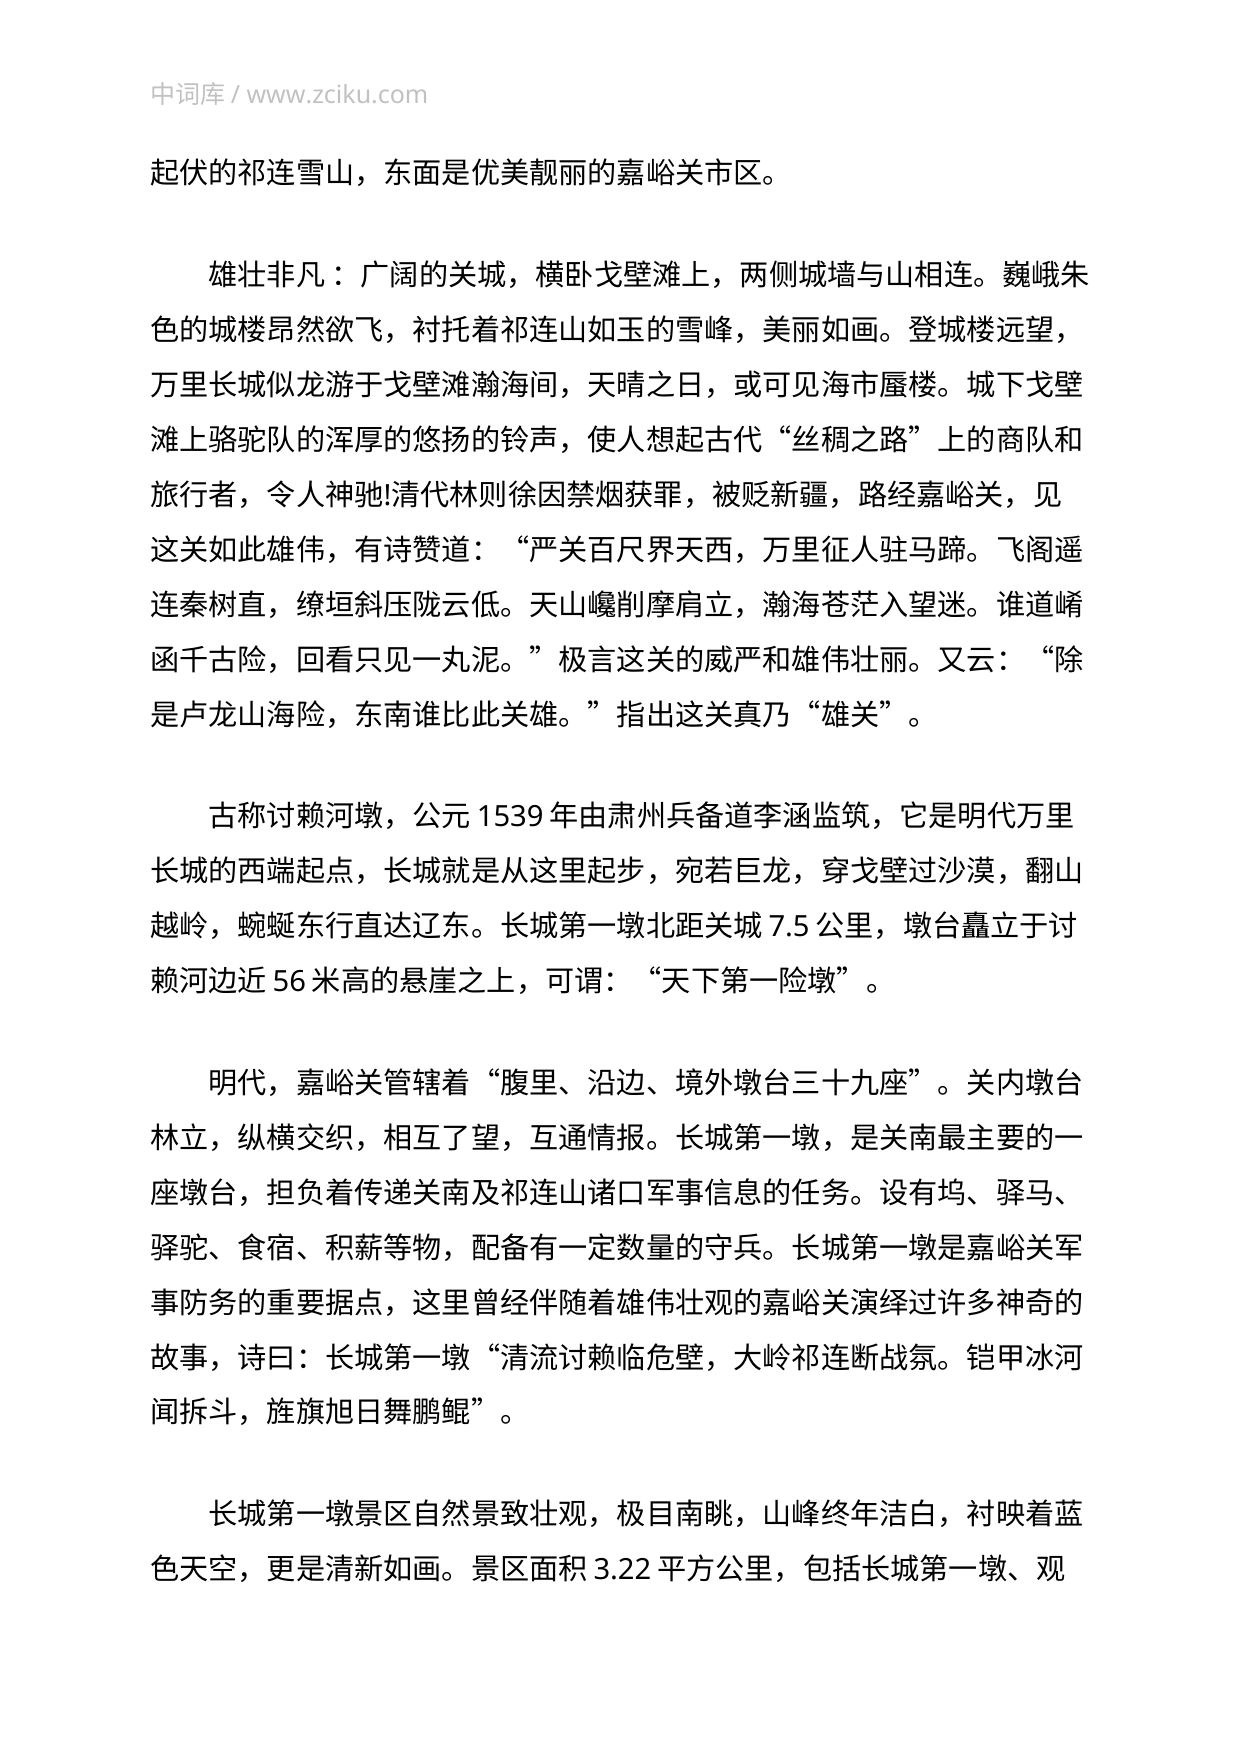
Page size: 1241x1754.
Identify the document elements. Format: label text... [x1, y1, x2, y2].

text 明代，嘉峪关管辖着“腹里、沿边、境外墩台三十九座”。关内墩台林立，纵横交织，相互了望，互通情报。长城第一墩，是关南最主要的一座墩台，担负着传递关南及祁连山诸口军事信息的任务。设有坞、驿马、驿驼、食宿、积薪等物，配备有一定数量的守兵。长城第一墩是嘉峪关军事防务的重要据点，这里曾经伴随着雄伟壮观的嘉峪关演绎过许多神奇的故事，诗曰：长城第一墩“清流讨赖临危壁，大岭祁连断战氛。铠甲冰河闻拆斗，旌旗旭日舞鹏鲲”。 [150, 1060, 1090, 1431]
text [150, 1491, 1090, 1588]
text 雄壮非凡 ：广阔的关城，横卧戈壁滩上，两侧城墙与山相连。巍峨朱色的城楼昂然欲飞，衬托着祁连山如玉的雪峰，美丽如画。登城楼远望，万里长城似龙游于戈壁滩瀚海间，天晴之日，或可见海市蜃楼。城下戈壁滩上骆驼队的浑厚的悠扬的铃声，使人想起古代“丝稠之路”上的商队和旅行者，令人神驰!清代林则徐因禁烟获罪，被贬新疆，路经嘉峪关，见这关如此雄伟，有诗赞道：“严关百尺界天西，万里征人驻马蹄。飞阁遥连秦树直，缭垣斜压陇云低。天山巉削摩肩立，瀚海苍茫入望迷。谁道崤函千古险，回看只见一丸泥。”极言这关的威严和雄伟壮丽。又云：“除是卢龙山海险，东南谁比此关雄。”指出这关真乃“雄关”。 [150, 252, 1090, 733]
text 古称讨赖河墩，公元1539年由肃州兵备道李涵监筑，它是明代万里长城的西端起点，长城就是从这里起步，宛若巨龙，穿戈壁过沙漠，翻山越岭，蜿蜒东行直达辽东。长城第一墩北距关城7.5公里，墩台矗立于讨赖河边近56米高的悬崖之上，可谓：“天下第一险墩”。 [150, 793, 1090, 1000]
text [150, 150, 1090, 192]
